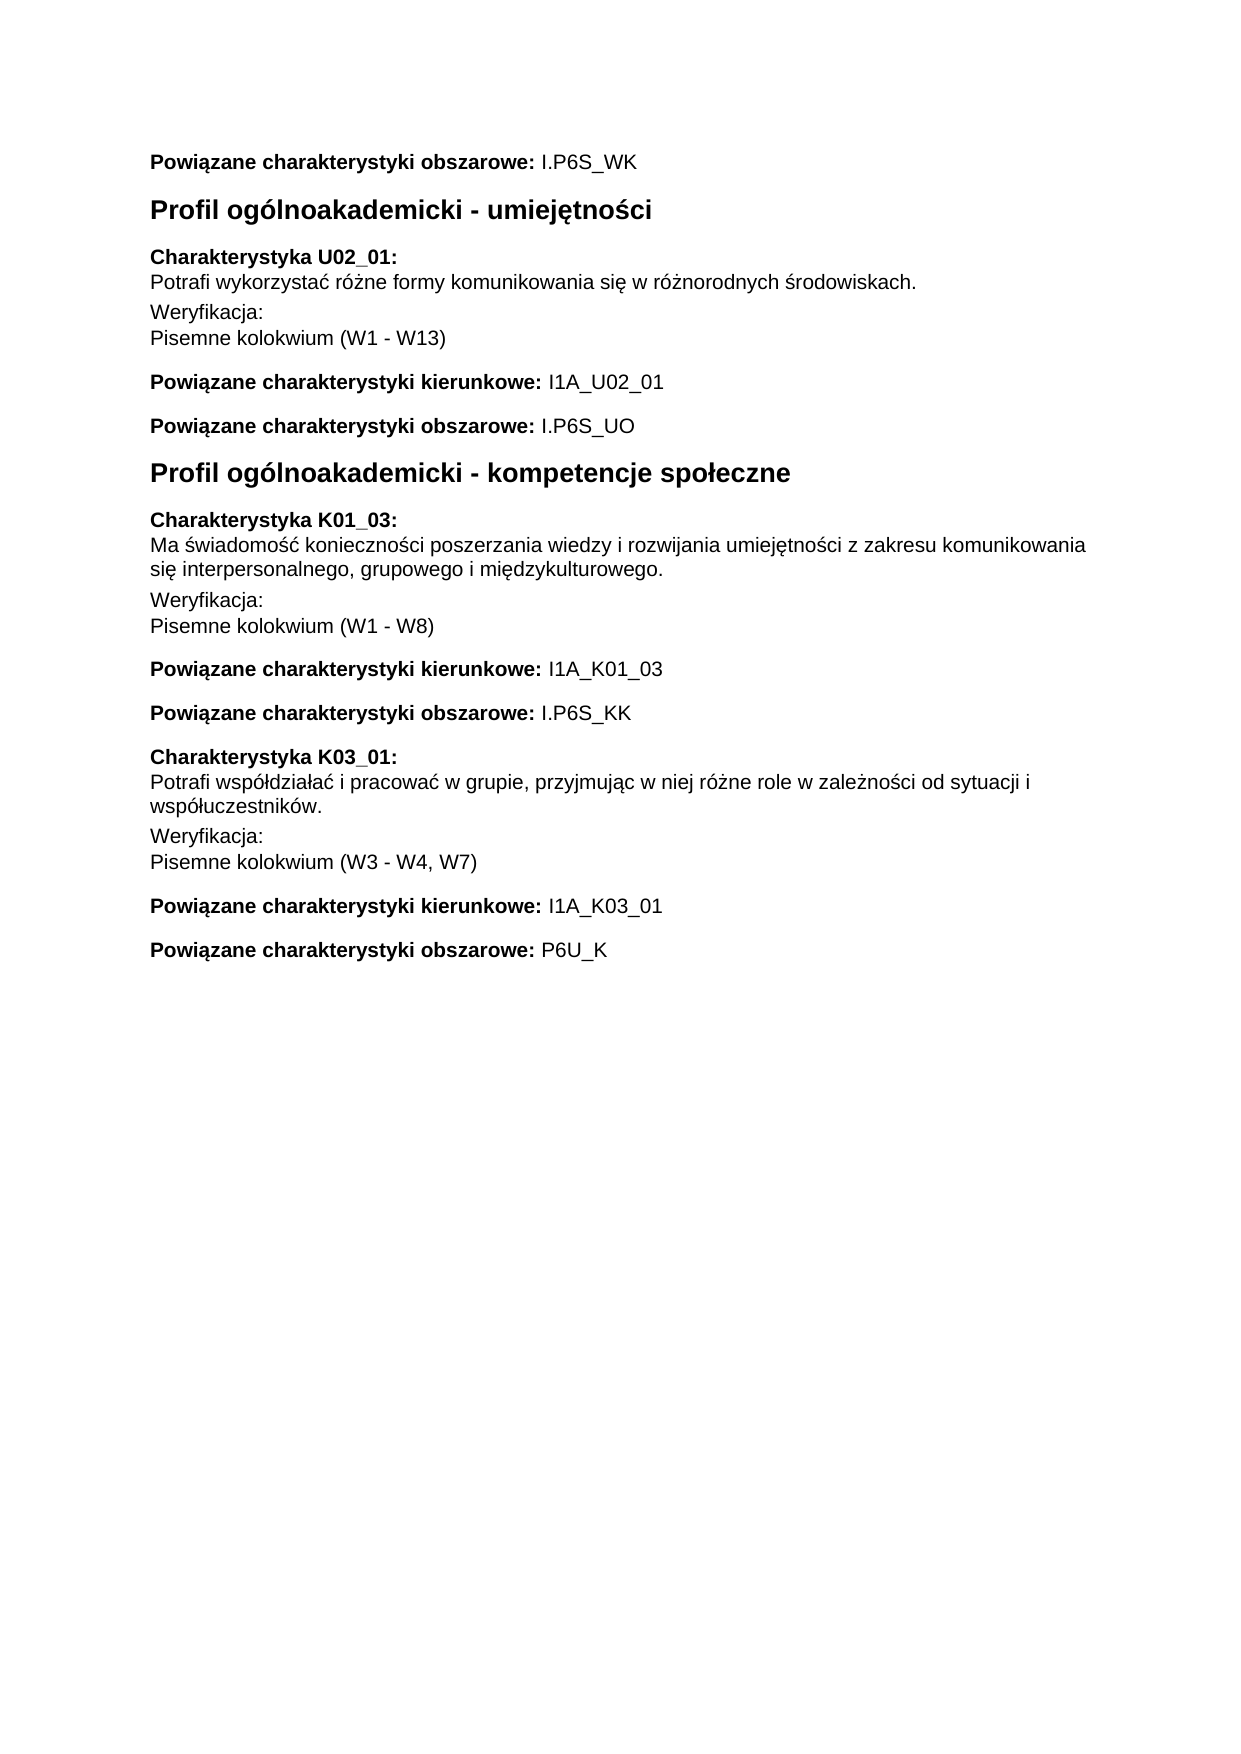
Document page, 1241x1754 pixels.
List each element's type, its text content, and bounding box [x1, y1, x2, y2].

text Pisemne kolokwium (W1 - W13) [150, 326, 1090, 350]
subtitle Profil ogólnoakademicki - umiejętności [150, 194, 1090, 225]
text Powiązane charakterystyki kierunkowe: I1A_K03_01 [150, 894, 1090, 918]
text Potrafi wykorzystać różne formy komunikowania się w różnorodnych środowiskach. [150, 270, 1090, 294]
text Charakterystyka U02_01: [150, 245, 1090, 269]
text Ma świadomość konieczności poszerzania wiedzy i rozwijania umiejętności z zakresu komunikowania się interpersonalnego, grupowego i międzykulturowego. [150, 533, 1090, 581]
text Potrafi współdziałać i pracować w grupie, przyjmując w niej różne role w zależności od sytuacji i współuczestników. [150, 770, 1090, 818]
text Charakterystyka K01_03: [150, 508, 1090, 532]
text Pisemne kolokwium (W1 - W8) [150, 613, 1090, 637]
text Weryfikacja: [150, 824, 1090, 848]
text Powiązane charakterystyki kierunkowe: I1A_U02_01 [150, 370, 1090, 394]
text Powiązane charakterystyki obszarowe: I.P6S_KK [150, 701, 1090, 725]
text Powiązane charakterystyki obszarowe: I.P6S_WK [150, 150, 1090, 174]
text Pisemne kolokwium (W3 - W4, W7) [150, 850, 1090, 874]
text Charakterystyka K03_01: [150, 745, 1090, 769]
subtitle Profil ogólnoakademicki - kompetencje społeczne [150, 457, 1090, 488]
text Powiązane charakterystyki obszarowe: P6U_K [150, 937, 1090, 961]
text Powiązane charakterystyki obszarowe: I.P6S_UO [150, 413, 1090, 437]
text Powiązane charakterystyki kierunkowe: I1A_K01_03 [150, 657, 1090, 681]
text Weryfikacja: [150, 587, 1090, 611]
text Weryfikacja: [150, 300, 1090, 324]
